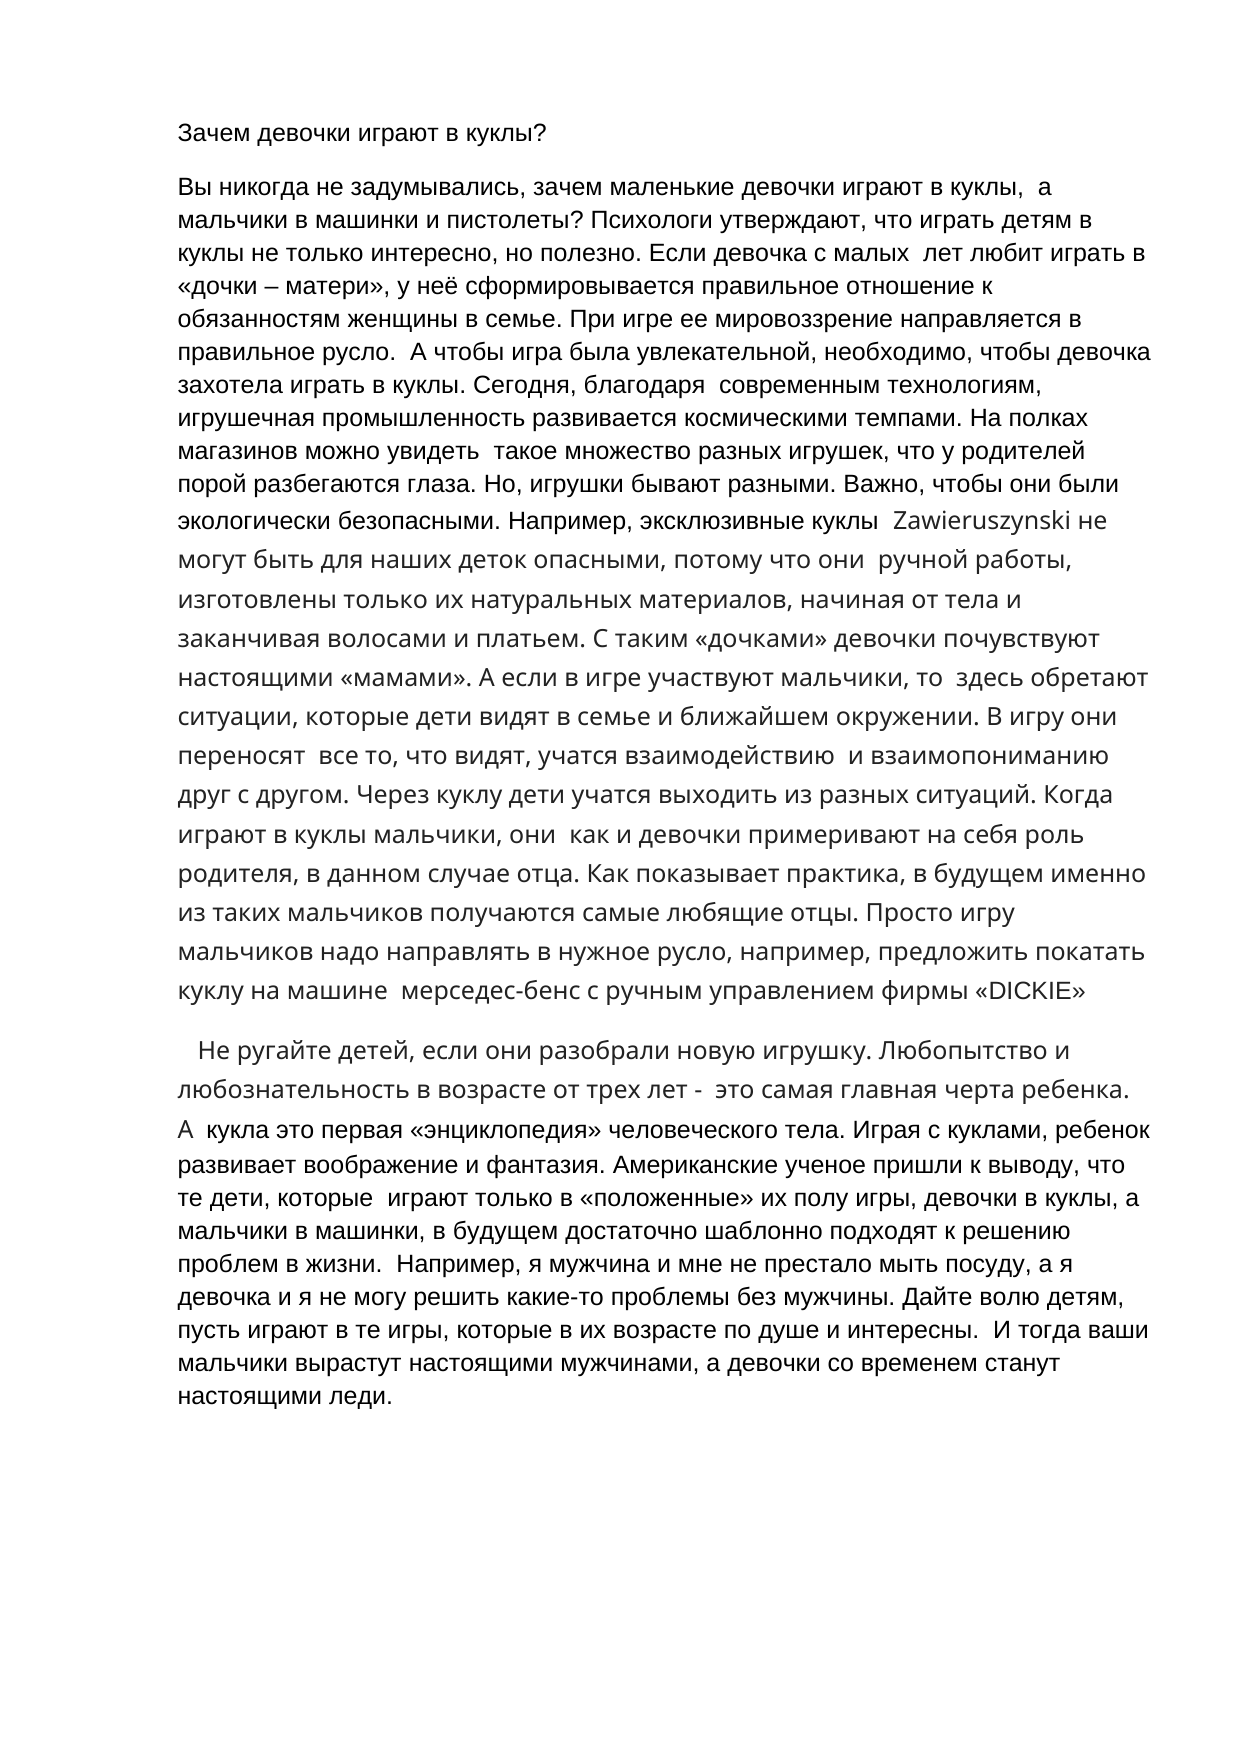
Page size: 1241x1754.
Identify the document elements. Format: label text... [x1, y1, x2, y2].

text Не ругайте детей, если они разобрали новую игрушку. Любопытство и любознательность в возрасте от трех лет - это самая главная черта ребенка. А кукла это первая «энциклопедия» человеческого тела. Играя с куклами, ребенок развивает воображение и фантазия. Американские ученое пришли к выводу, что те дети, которые играют только в «положенные» их полу игры, девочки в куклы, а мальчики в машинки, в будущем достаточно шаблонно подходят к решению проблем в жизни. Например, я мужчина и мне не престало мыть посуду, а я девочка и я не могу решить какие-то проблемы без мужчины. Дайте волю детям, пусть играют в те игры, которые в их возрасте по душе и интересны. И тогда ваши мальчики вырастут настоящими мужчинами, а девочки со временем станут настоящими леди. [177, 1033, 1152, 1409]
text Вы никогда не задумывались, зачем маленькие девочки играют в куклы, а мальчики в машинки и пистолеты? Психологи утверждают, что играть детям в куклы не только интересно, но полезно. Если девочка с малых лет любит играть в «дочки – матери», у неё сформировывается правильное отношение к обязанностям женщины в семье. При игре ее мировоззрение направляется в правильное русло. А чтобы игра была увлекательной, необходимо, чтобы девочка захотела играть в куклы. Сегодня, благодаря современным технологиям, игрушечная промышленность развивается космическими темпами. На полках магазинов можно увидеть такое множество разных игрушек, что у родителей порой разбегаются глаза. Но, игрушки бывают разными. Важно, чтобы они были экологически безопасными. Например, эксклюзивные куклы Zawieruszynski не могут быть для наших деток опасными, потому что они ручной работы, изготовлены только их натуральных материалов, начиная от тела и заканчивая волосами и платьем. С таким «дочками» девочки почувствуют настоящими «мамами». А если в игре участвуют мальчики, то здесь обретают ситуации, которые дети видят в семье и ближайшем окружении. В игру они переносят все то, что видят, учатся взаимодействию и взаимопониманию друг с другом. Через куклу дети учатся выходить из разных ситуаций. Когда играют в куклы мальчики, они как и девочки примеривают на себя роль родителя, в данном случае отца. Как показывает практика, в будущем именно из таких мальчиков получаются самые любящие отцы. Просто игру мальчиков надо направлять в нужное русло, например, предложить покатать куклу на машине мерседес-бенс с ручным управлением фирмы «DICKIE» [177, 172, 1152, 1007]
text Зачем девочки играют в куклы? [177, 118, 1152, 147]
